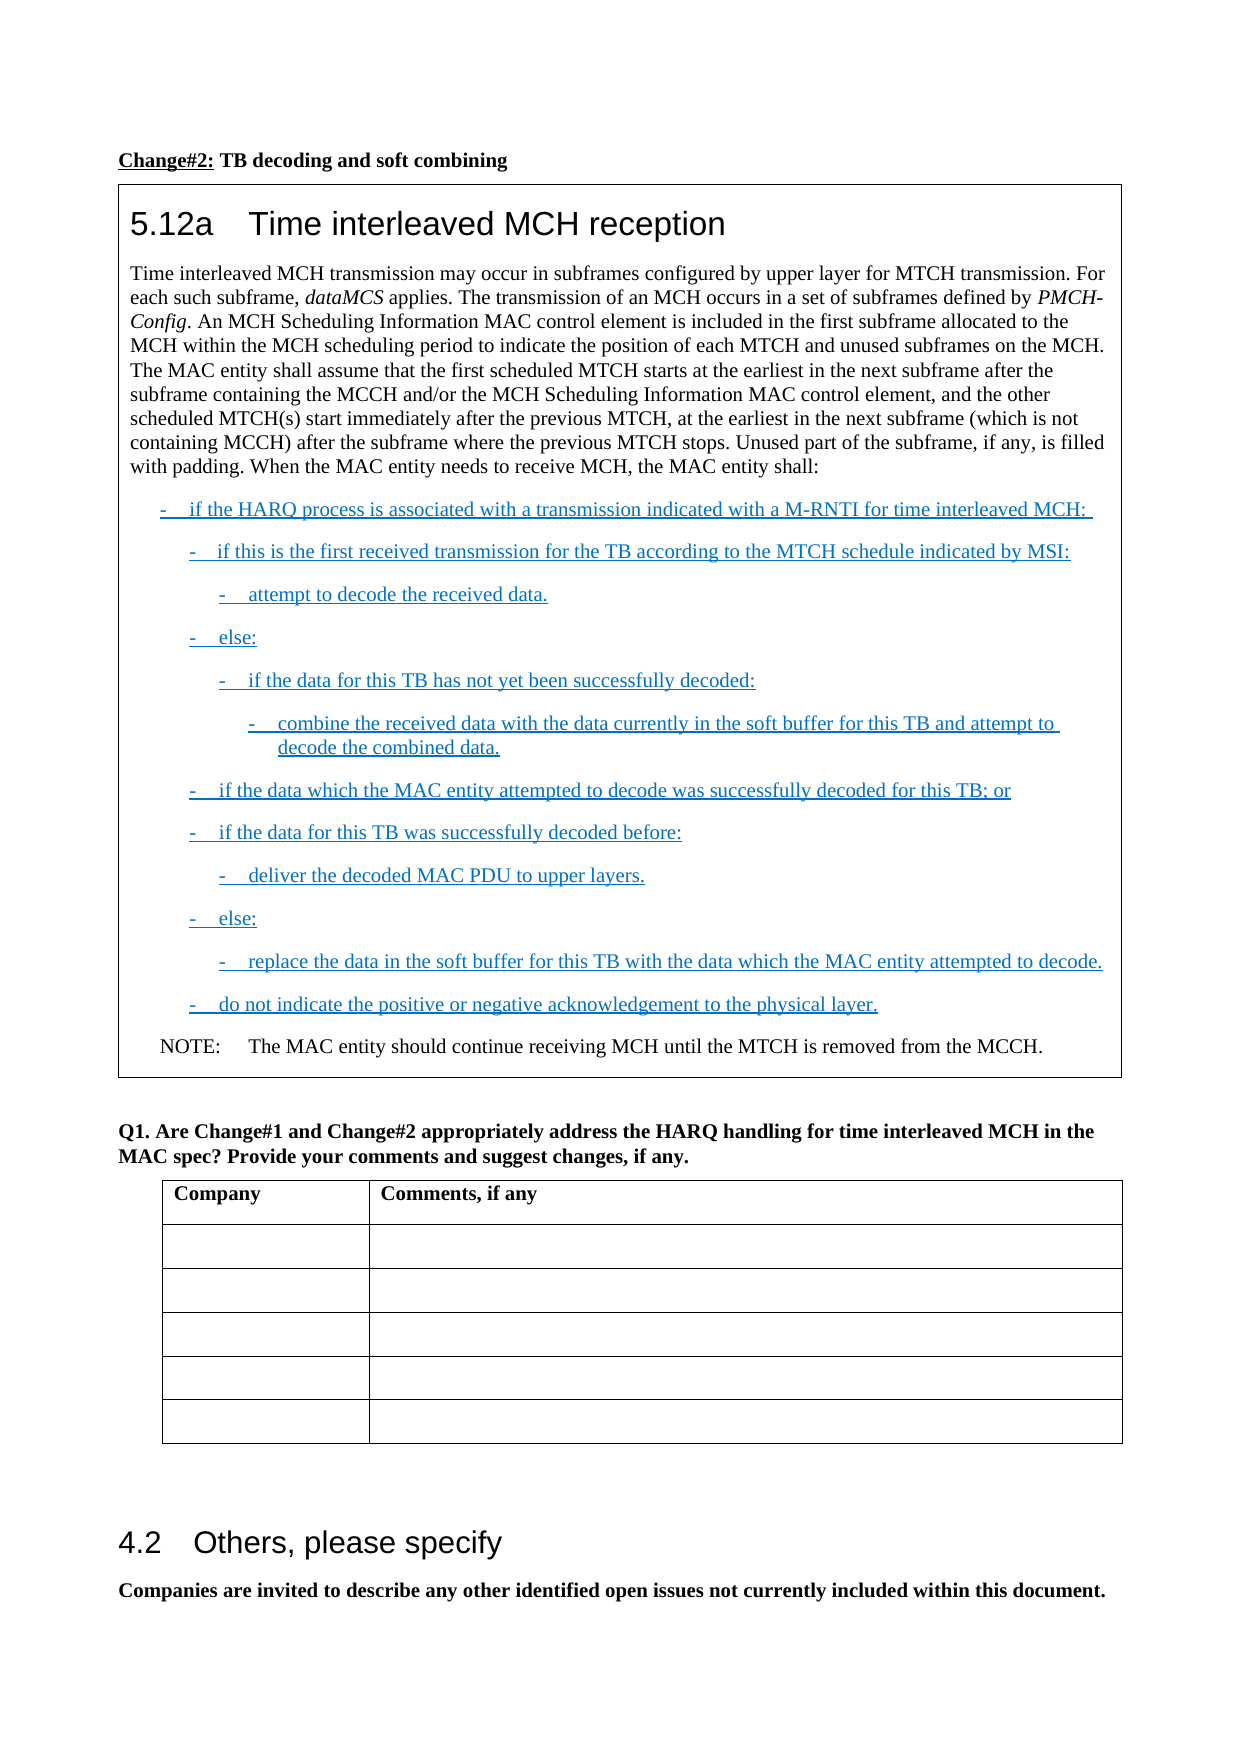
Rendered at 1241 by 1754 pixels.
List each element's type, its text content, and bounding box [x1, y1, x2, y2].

table_cell [370, 1357, 1122, 1399]
table_cell [163, 1269, 369, 1312]
table_cell [163, 1225, 369, 1268]
text Companies are invited to describe any other identified open issues not currently included within this document. [118, 1578, 1122, 1602]
table_cell [163, 1313, 369, 1356]
text Q1. Are Change#1 and Change#2 appropriately address the HARQ handling for time interleaved MCH in the MAC spec? Provide your comments and suggest changes, if any. [118, 1119, 1122, 1168]
list Others, please specify [118, 1524, 1122, 1559]
table_header Company [163, 1181, 369, 1224]
text Change#2: TB decoding and soft combining [118, 148, 1122, 172]
table_cell [370, 1313, 1122, 1356]
table_header Comments, if any [370, 1181, 1122, 1224]
table_cell [370, 1400, 1122, 1443]
table_header 5.12a Time interleaved MCH reception Time interleaved MCH transmission may occur in subframes configured by upper layer for MTCH transmission. For each such subframe, dataMCS applies. The transmission of an MCH occurs in a set of subframes defined by PMCH-Config. An MCH Scheduling Information MAC control element is included in the first subframe allocated to the MCH within the MCH scheduling period to indicate the position of each MTCH and unused subframes on the MCH. The MAC entity shall assume that the first scheduled MTCH starts at the earliest in the next subframe after the subframe containing the MCCH and/or the MCH Scheduling Information MAC control element, and the other scheduled MTCH(s) start immediately after the previous MTCH, at the earliest in the next subframe (which is not containing MCCH) after the subframe where the previous MTCH stops. Unused part of the subframe, if any, is filled with padding. When the MAC entity needs to receive MCH, the MAC entity shall: - if the HARQ process is associated with a transmission indicated with a M-RNTI for time interleaved MCH: - if this is the first received transmission for the TB according to the MTCH schedule indicated by MSI: - attempt to decode the received data. - else: - if the data for this TB has not yet been successfully decoded: - combine the received data with the data currently in the soft buffer for this TB and attempt to decode the combined data. - if the data which the MAC entity attempted to decode was successfully decoded for this TB; or - if the data for this TB was successfully decoded before: - deliver the decoded MAC PDU to upper layers. - else: - replace the data in the soft buffer for this TB with the data which the MAC entity attempted to decode. - do not indicate the positive or negative acknowledgement to the physical layer. NOTE: The MAC entity should continue receiving MCH until the MTCH is removed from the MCCH. [119, 185, 1121, 1077]
table_cell [163, 1357, 369, 1399]
table_cell [370, 1269, 1122, 1312]
table_cell [370, 1225, 1122, 1268]
table_cell [163, 1400, 369, 1443]
